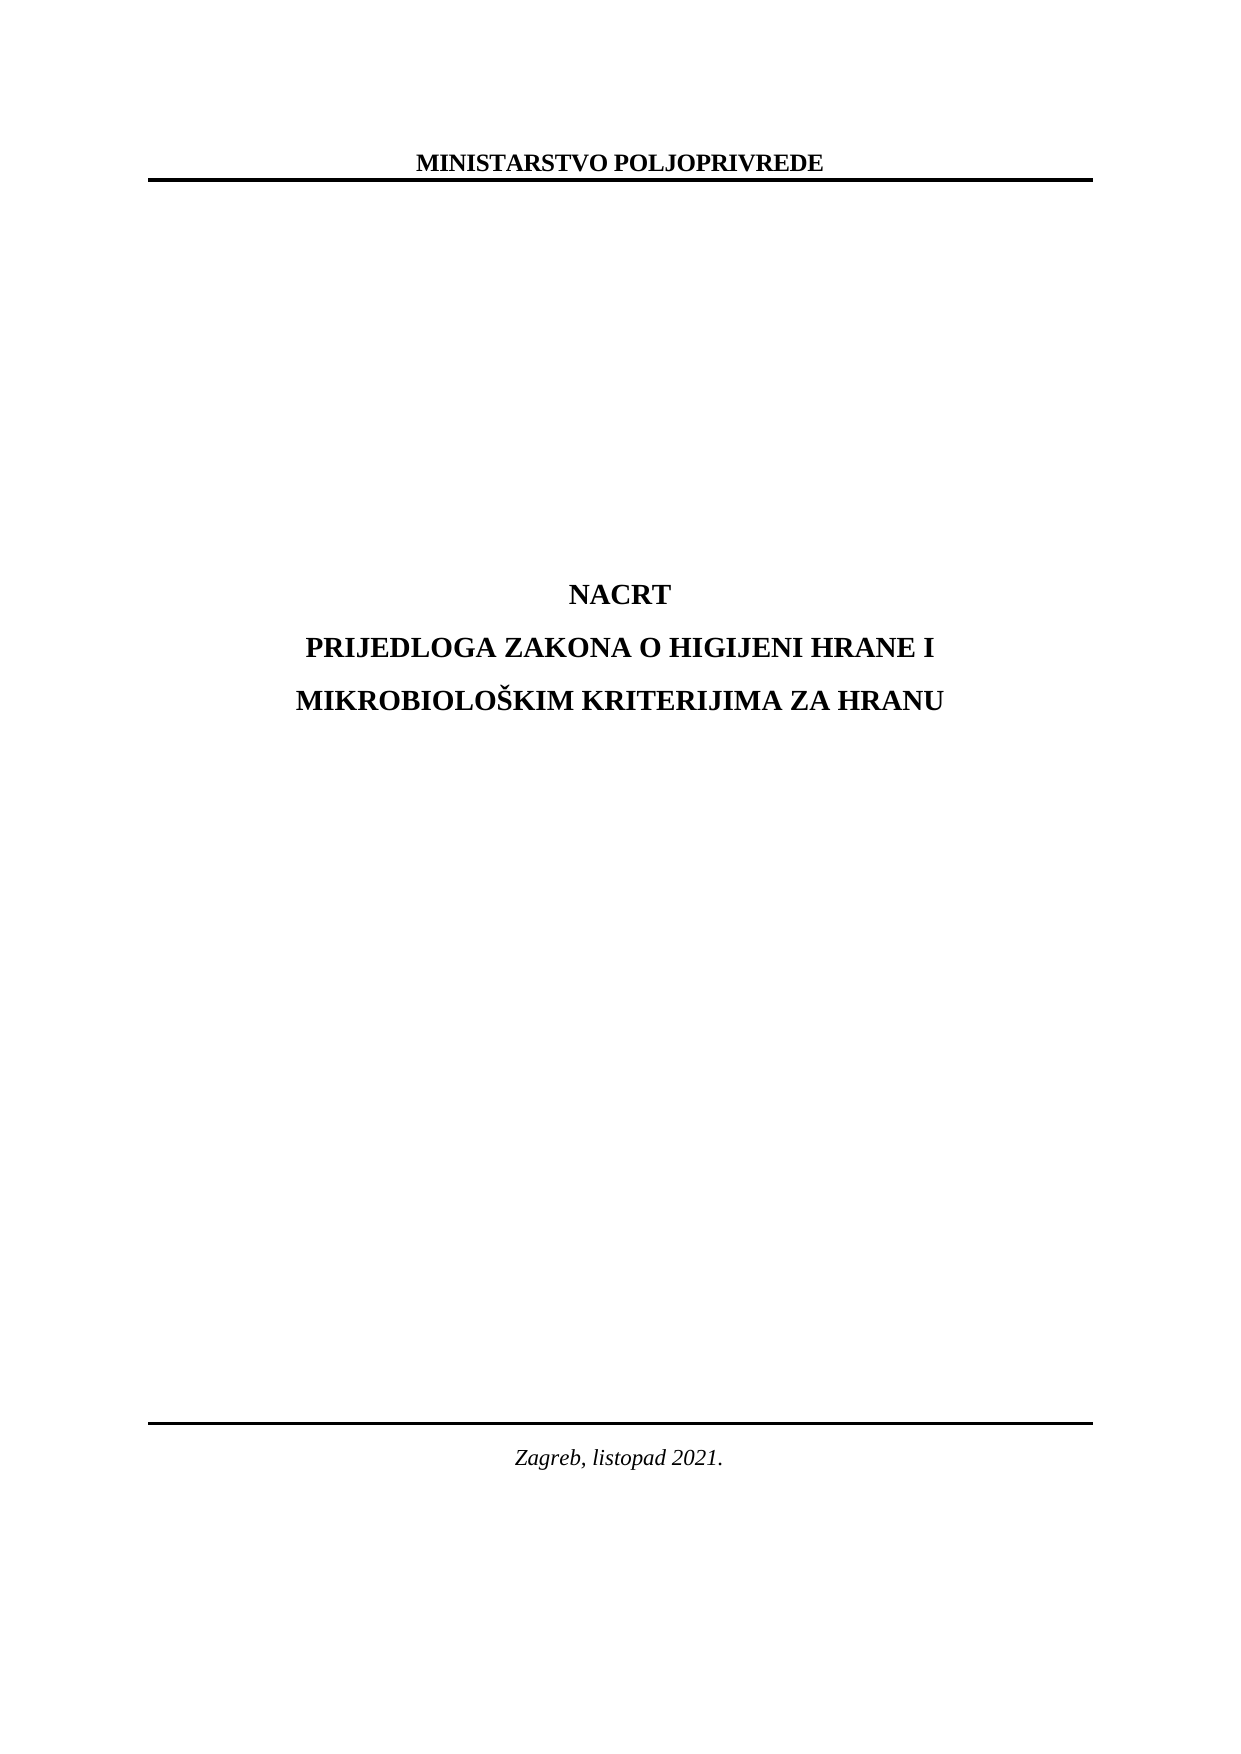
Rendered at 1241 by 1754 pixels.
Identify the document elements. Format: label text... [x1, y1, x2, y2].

text NACRT [148, 577, 1093, 611]
text PRIJEDLOGA ZAKONA O HIGIJENI HRANE I [148, 630, 1093, 663]
text MIKROBIOLOŠKIM KRITERIJIMA ZA HRANU [148, 683, 1093, 716]
text MINISTARSTVO POLJOPRIVREDE [148, 148, 1093, 178]
text Zagreb, listopad 2021. [148, 1444, 1093, 1470]
